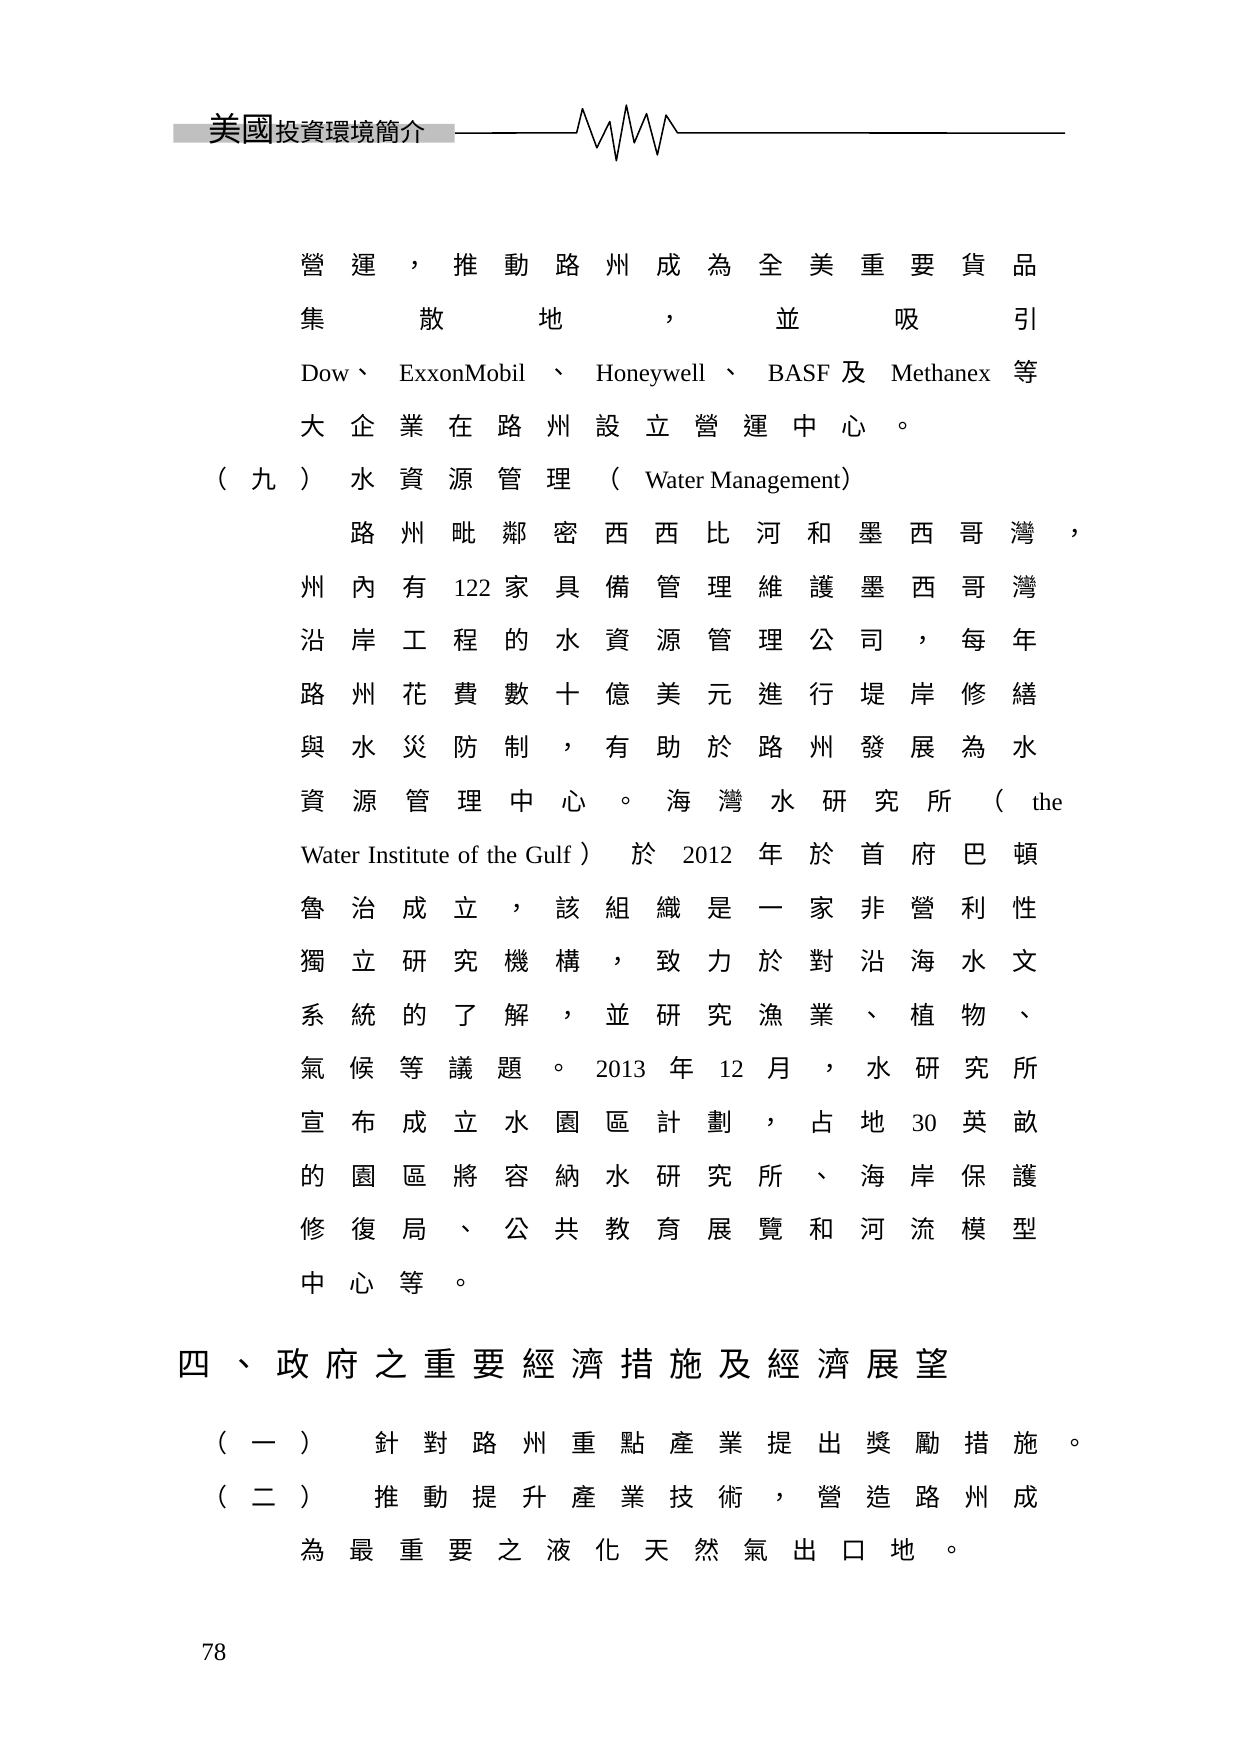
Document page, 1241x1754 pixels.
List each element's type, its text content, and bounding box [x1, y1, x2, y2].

text （九）水資源管理（Water Management） [202, 451, 1063, 505]
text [276, 237, 1063, 451]
text 四、政府之重要經濟措施及經濟展望 [178, 1335, 1063, 1388]
text 路州毗鄰密西西比河和墨西哥灣，州內有122家具備管理維護墨西哥灣沿岸工程的水資源管理公司，每年路州花費數十億美元進行堤岸修繕與水災防制，有助於路州發展為水資源管理中心。海灣水研究所（the Water Institute of the Gulf）於2012年於首府巴頓魯治成立，該組織是一家非營利性獨立研究機構，致力於對沿海水文系統的了解，並研究漁業、植物、氣候等議題。2013年12月，水研究所宣布成立水園區計劃，占地30英畝的園區將容納水研究所、海岸保護修復局、公共教育展覽和河流模型中心等。 [276, 505, 1063, 1308]
text （一） 針對路州重點產業提出獎勵措施。 [202, 1415, 1063, 1469]
text （二） 推動提升產業技術，營造路州成為最重要之液化天然氣出口地。 [202, 1469, 1063, 1576]
